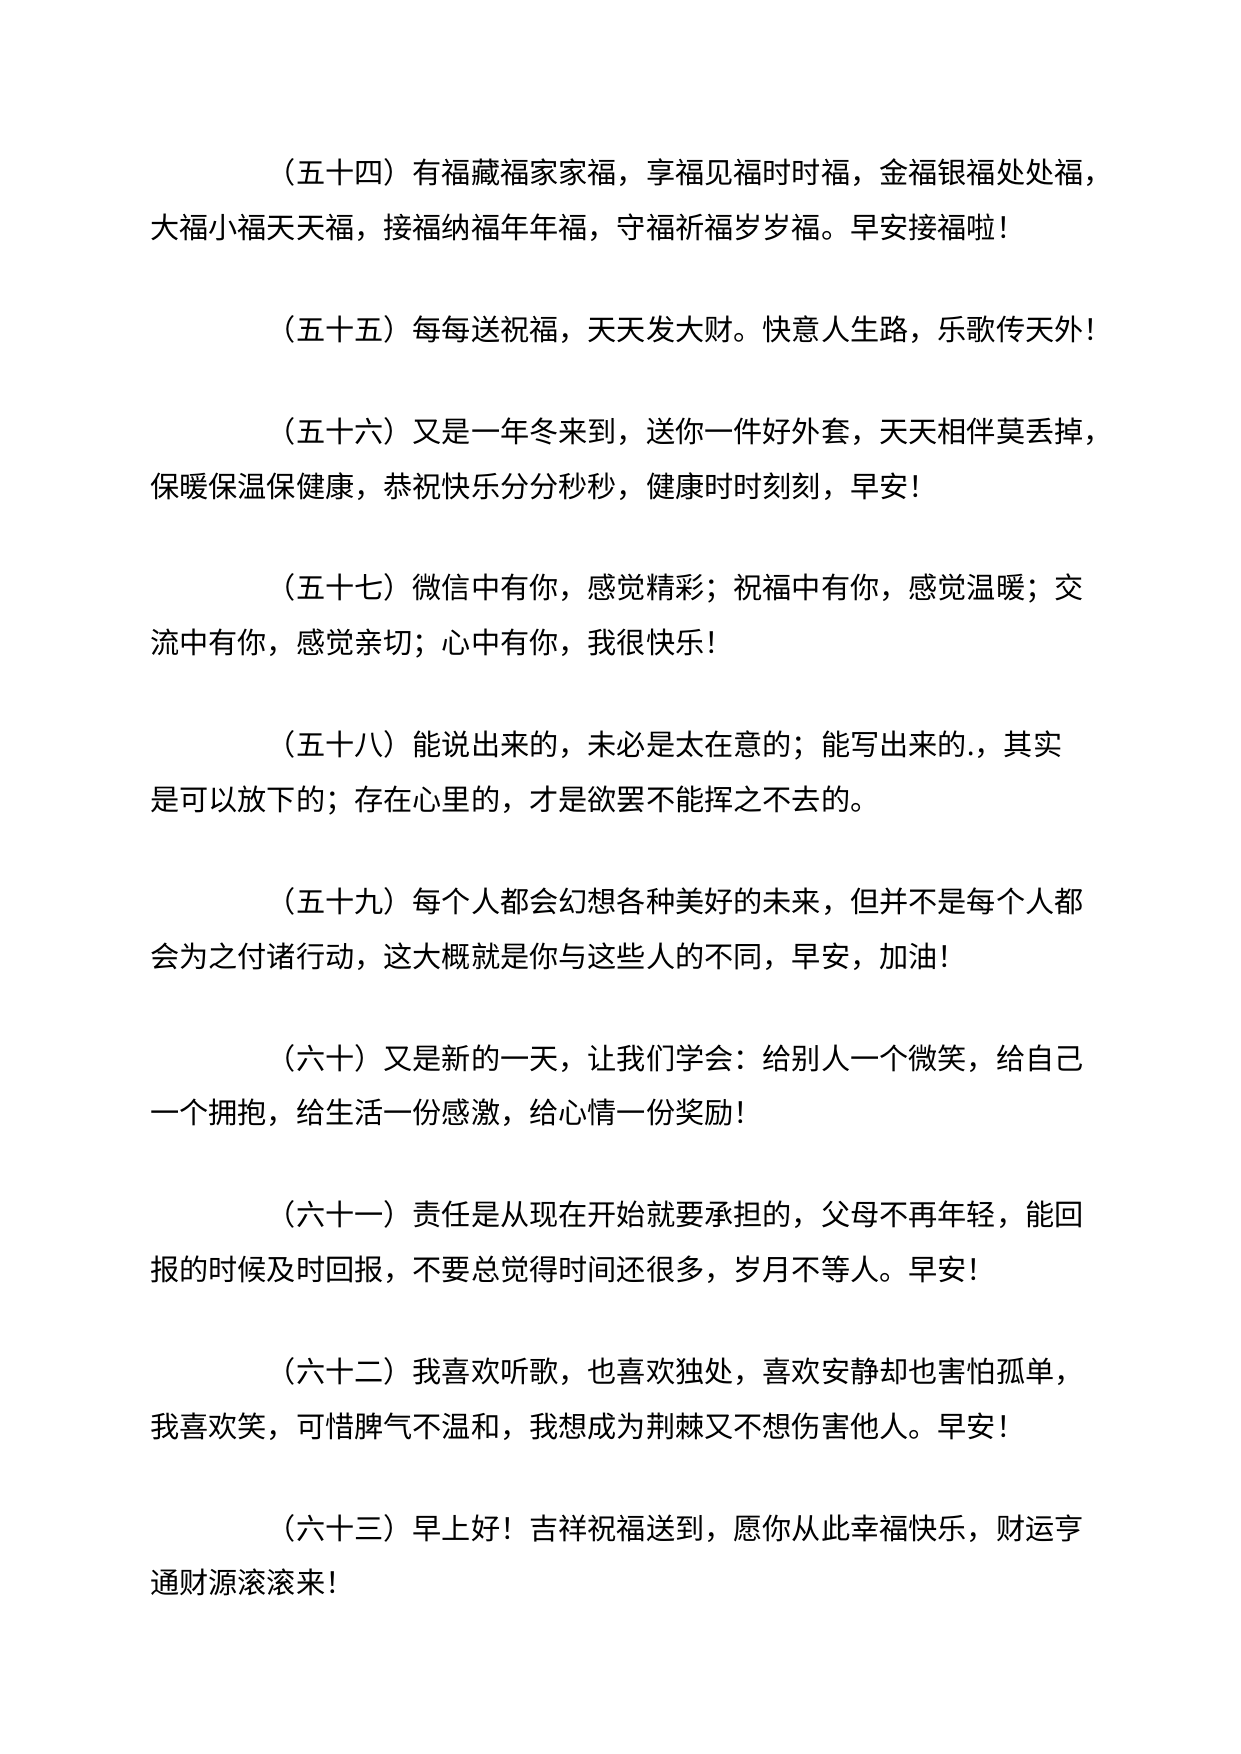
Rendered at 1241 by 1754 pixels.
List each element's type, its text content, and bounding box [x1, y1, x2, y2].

text （五十四）有福藏福家家福，享福见福时时福，金福银福处处福，大福小福天天福，接福纳福年年福，守福祈福岁岁福。早安接福啦！ [150, 150, 1090, 247]
text （六十二）我喜欢听歌，也喜欢独处，喜欢安静却也害怕孤单，我喜欢笑，可惜脾气不温和，我想成为荆棘又不想伤害他人。早安！ [150, 1348, 1090, 1446]
text （六十一）责任是从现在开始就要承担的，父母不再年轻，能回报的时候及时回报，不要总觉得时间还很多，岁月不等人。早安！ [150, 1192, 1090, 1289]
text （六十三）早上好！吉祥祝福送到，愿你从此幸福快乐，财运亨通财源滚滚来！ [150, 1505, 1090, 1602]
text （五十六）又是一年冬来到，送你一件好外套，天天相伴莫丢掉，保暖保温保健康，恭祝快乐分分秒秒，健康时时刻刻，早安！ [150, 408, 1090, 506]
text （五十七）微信中有你，感觉精彩；祝福中有你，感觉温暖；交流中有你，感觉亲切；心中有你，我很快乐！ [150, 565, 1090, 662]
text （五十五）每每送祝福，天天发大财。快意人生路，乐歌传天外！ [150, 307, 1090, 349]
text （六十）又是新的一天，让我们学会：给别人一个微笑，给自己一个拥抱，给生活一份感激，给心情一份奖励！ [150, 1035, 1090, 1132]
text （五十九）每个人都会幻想各种美好的未来，但并不是每个人都会为之付诸行动，这大概就是你与这些人的不同，早安，加油！ [150, 878, 1090, 976]
text （五十八）能说出来的，未必是太在意的；能写出来的.，其实是可以放下的；存在心里的，才是欲罢不能挥之不去的。 [150, 722, 1090, 819]
